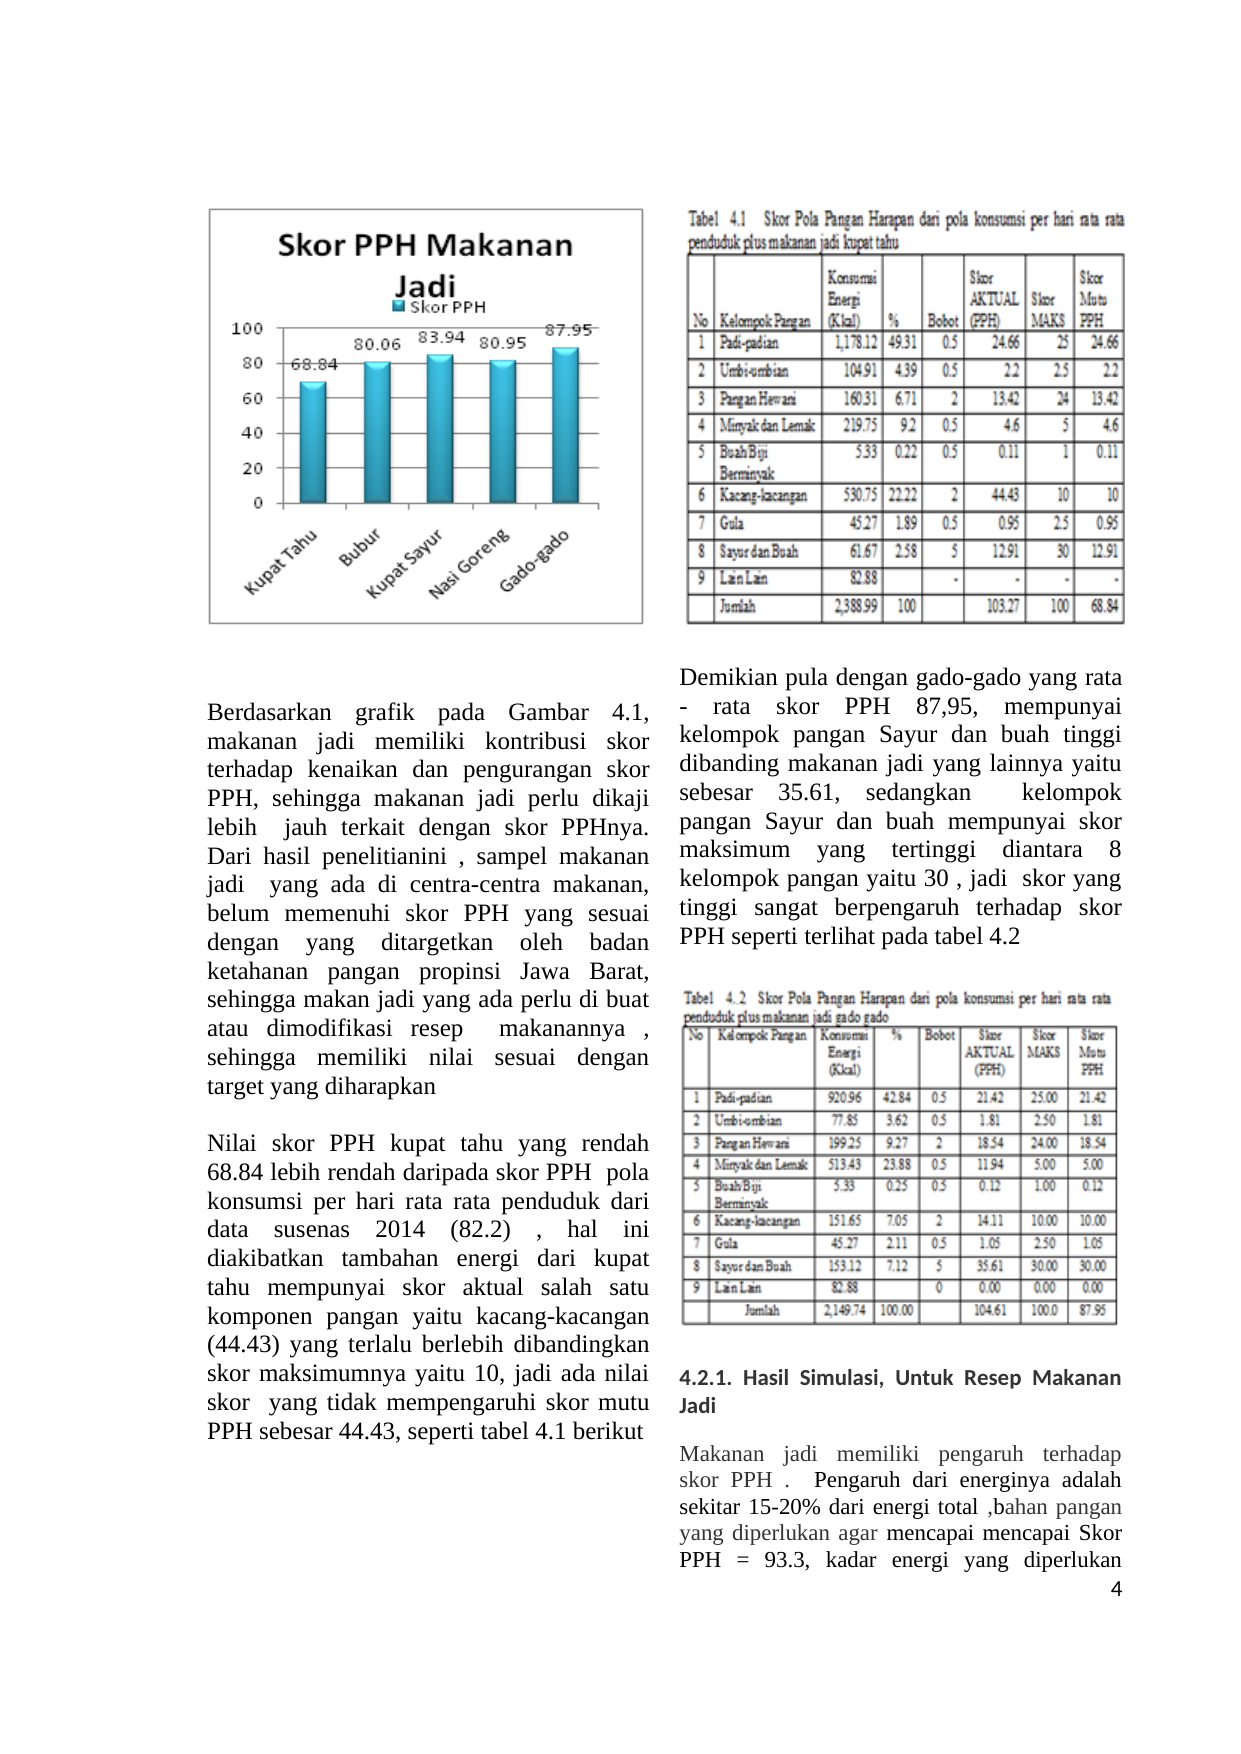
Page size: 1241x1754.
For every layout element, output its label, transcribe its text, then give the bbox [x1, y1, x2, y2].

picture [679, 978, 1134, 1335]
text Berdasarkan grafik pada Gambar 4.1, makanan jadi memiliki kontribusi skor terhadap kenaikan dan pengurangan skor PPH, sehingga makanan jadi perlu dikaji lebih jauh terkait dengan skor PPHnya. Dari hasil penelitianini , sampel makanan jadi yang ada di centra-centra makanan, belum memenuhi skor PPH yang sesuai dengan yang ditargetkan oleh badan ketahanan pangan propinsi Jawa Barat, sehingga makan jadi yang ada perlu di buat atau dimodifikasi resep makanannya , sehingga memiliki nilai sesuai dengan target yang diharapkan [207, 697, 649, 1099]
picture [679, 206, 1134, 634]
text Nilai skor PPH kupat tahu yang rendah 68.84 lebih rendah daripada skor PPH pola konsumsi per hari rata rata penduduk dari data susenas 2014 (82.2) , hal ini diakibatkan tambahan energi dari kupat tahu mempunyai skor aktual salah satu komponen pangan yaitu kacang-kacangan (44.43) yang terlalu berlebih dibandingkan skor maksimumnya yaitu 10, jadi ada nilai skor yang tidak mempengaruhi skor mutu PPH sebesar 44.43, seperti tabel 4.1 berikut [207, 1128, 649, 1444]
text Demikian pula dengan gado-gado yang rata - rata skor PPH 87,95, mempunyai kelompok pangan Sayur dan buah tinggi dibanding makanan jadi yang lainnya yaitu sebesar 35.61, sedangkan kelompok pangan Sayur dan buah mempunyai skor maksimum yang tertinggi diantara 8 kelompok pangan yaitu 30 , jadi skor yang tinggi sangat berpengaruh terhadap skor PPH seperti terlihat pada tabel 4.2 [679, 662, 1122, 949]
picture [206, 206, 656, 640]
text 4.2.1. Hasil Simulasi, Untuk Resep Makanan Jadi [679, 1363, 1122, 1419]
